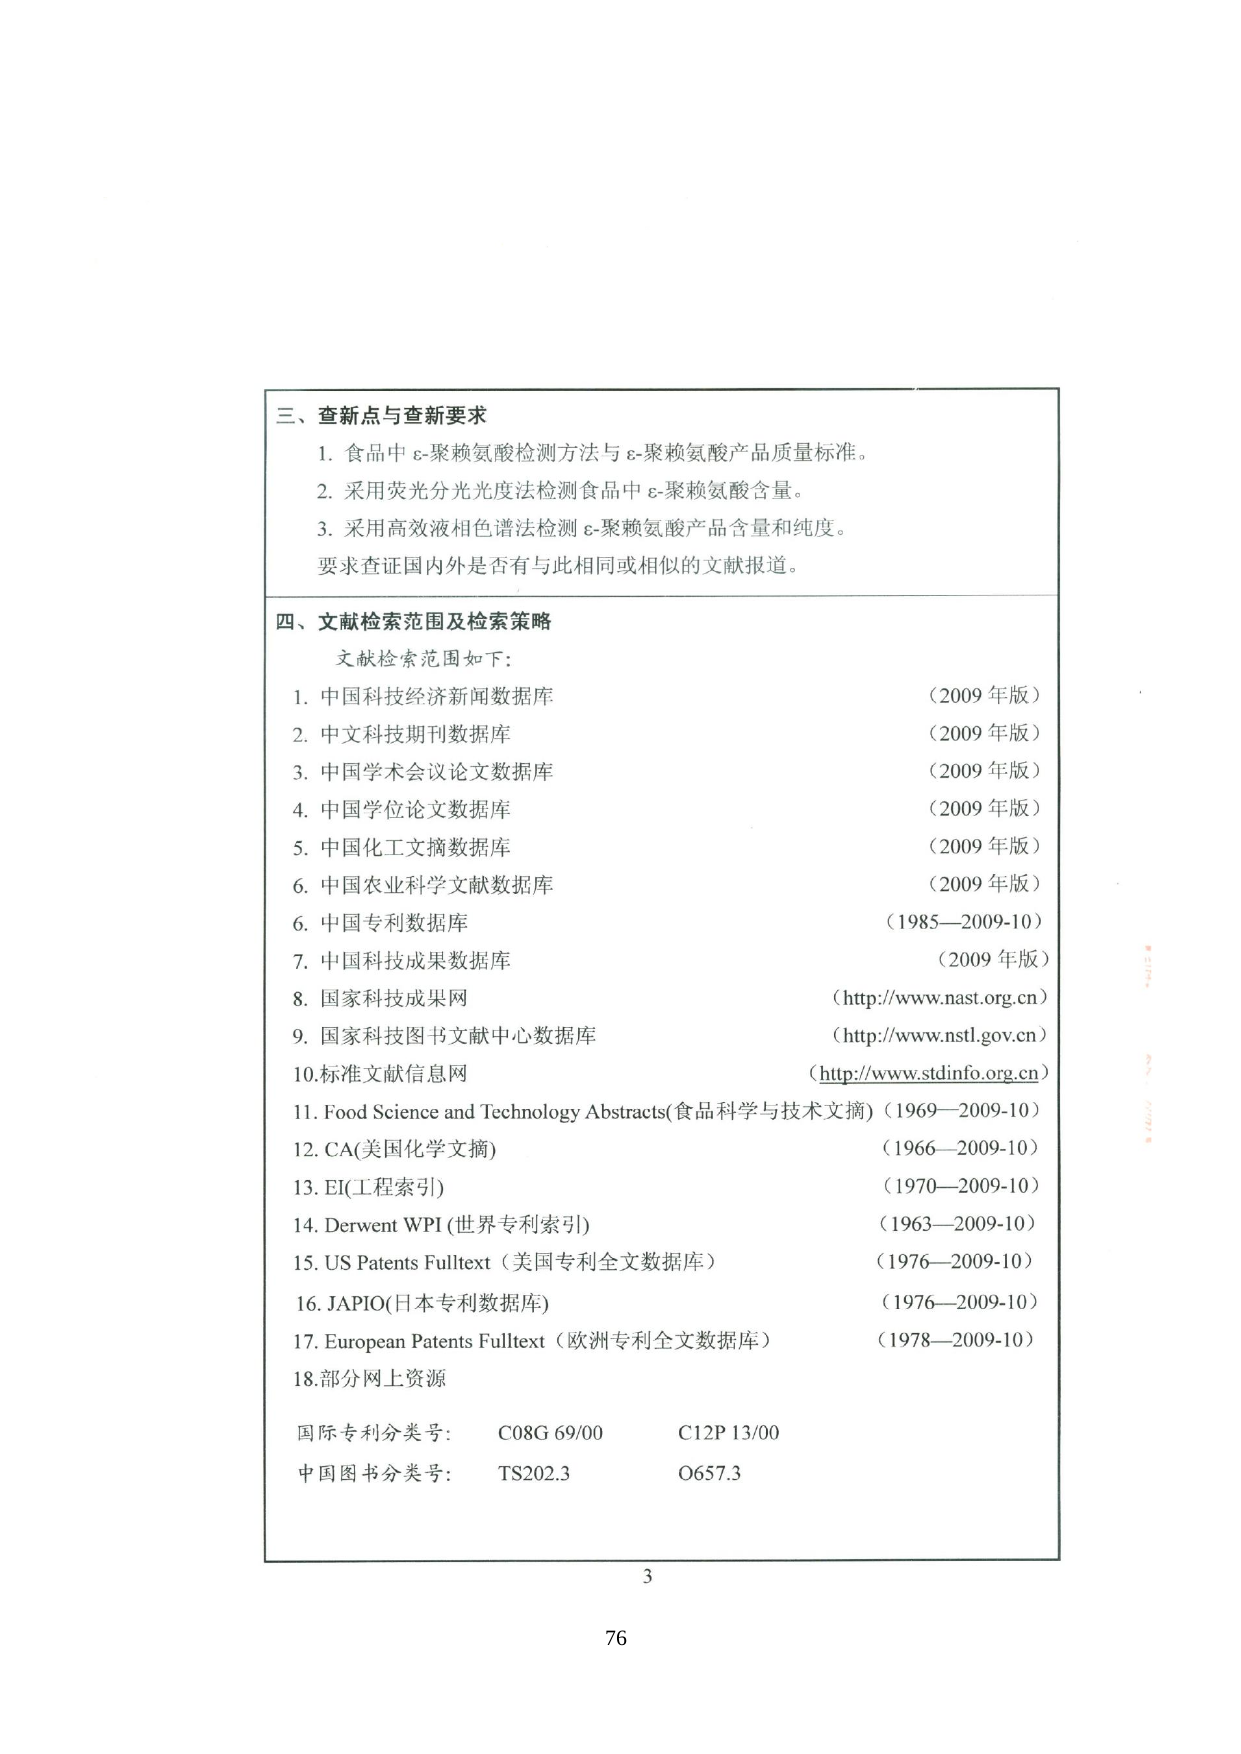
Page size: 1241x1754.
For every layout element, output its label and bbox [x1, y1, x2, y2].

picture [88, 197, 1152, 1621]
